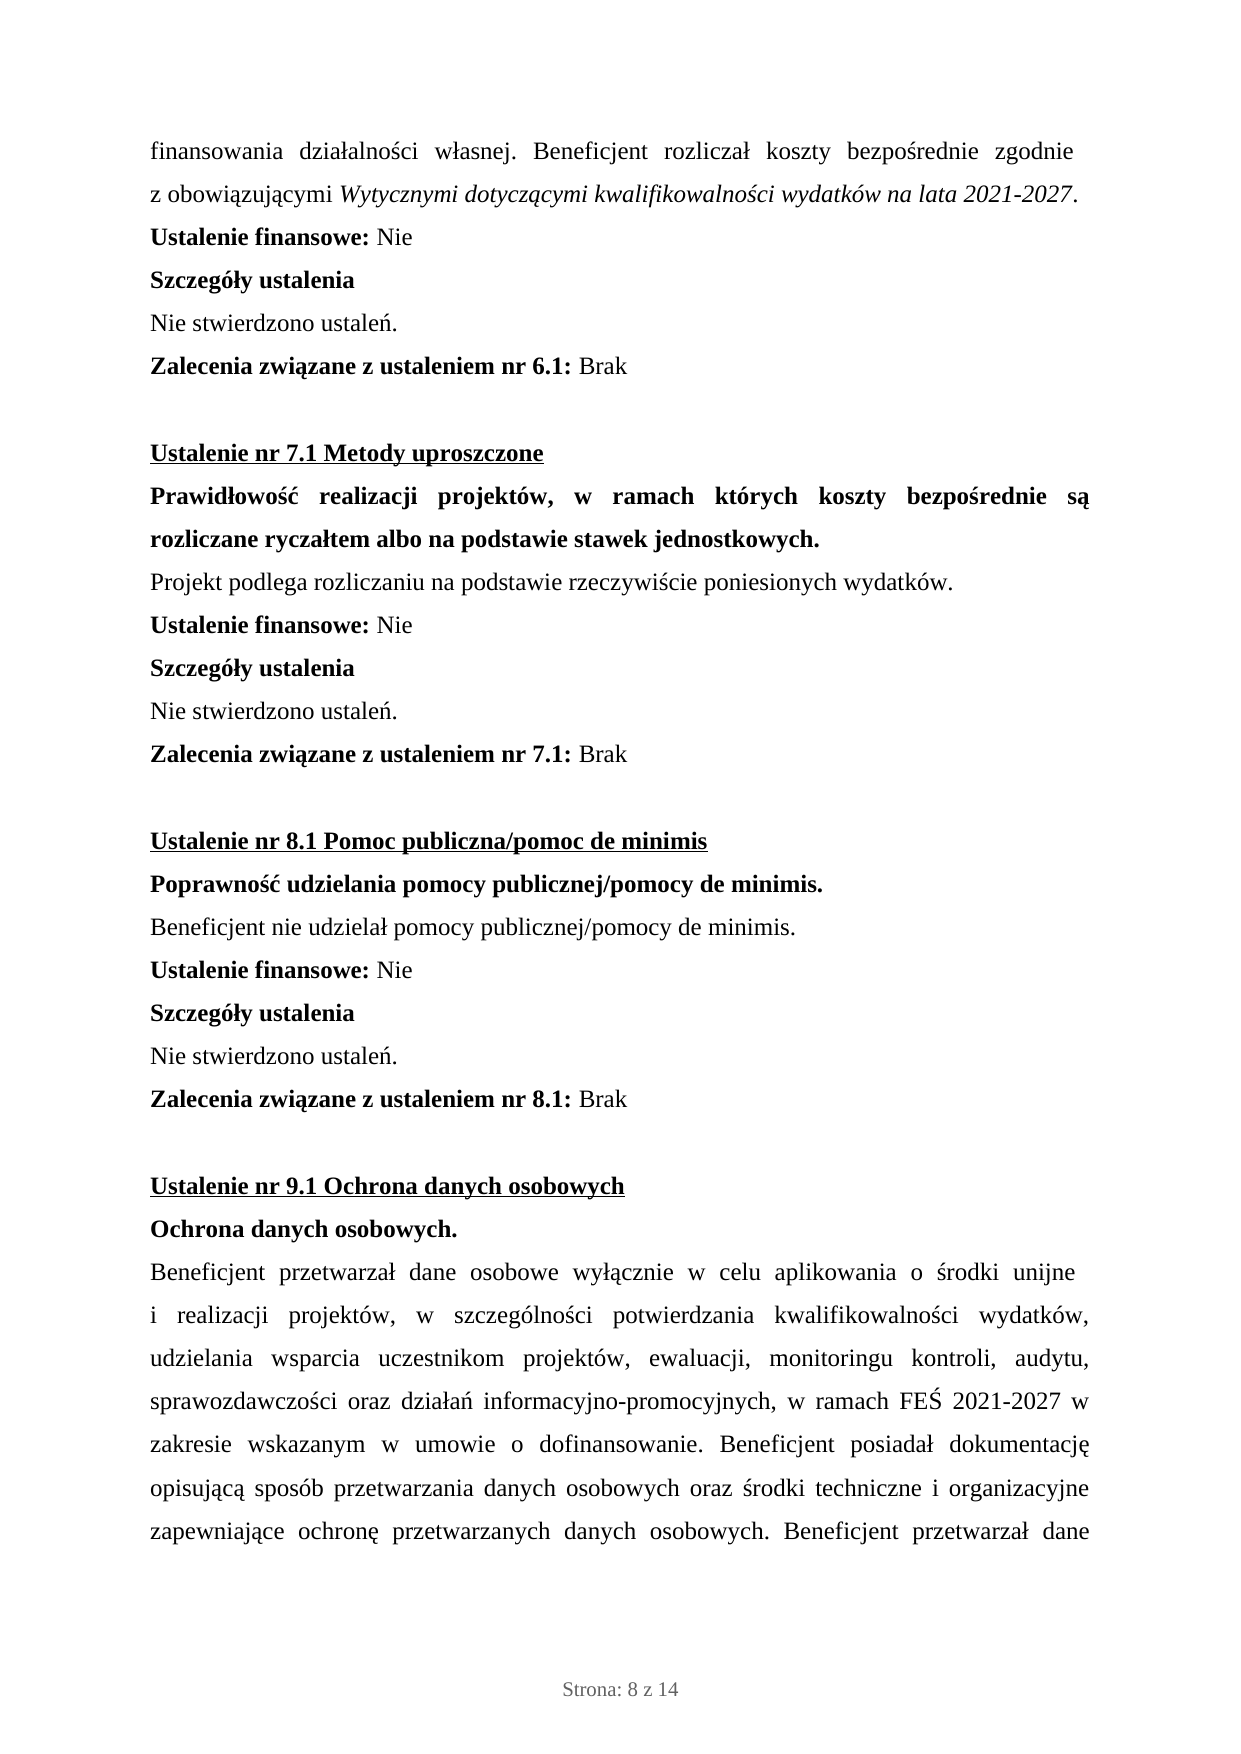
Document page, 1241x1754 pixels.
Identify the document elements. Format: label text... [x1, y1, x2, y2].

text Szczegóły ustalenia [150, 653, 1090, 682]
text Nie stwierdzono ustaleń. [150, 696, 1090, 725]
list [150, 136, 1090, 208]
text Ustalenie nr 9.1 Ochrona danych osobowych [150, 1171, 1090, 1199]
text Ochrona danych osobowych. [150, 1214, 1090, 1243]
text Szczegóły ustalenia [150, 265, 1090, 294]
text Poprawność udzielania pomocy publicznej/pomocy de minimis. [150, 869, 1090, 898]
text Beneficjent nie udzielał pomocy publicznej/pomocy de minimis. [150, 912, 1090, 941]
text Ustalenie nr 8.1 Pomoc publiczna/pomoc de minimis [150, 826, 1090, 854]
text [150, 1257, 1090, 1544]
text Ustalenie nr 7.1 Metody uproszczone [150, 438, 1090, 466]
text Nie stwierdzono ustaleń. [150, 1041, 1090, 1070]
text Prawidłowość realizacji projektów, w ramach których koszty bezpośrednie są rozliczane ryczałtem albo na podstawie stawek jednostkowych. [150, 481, 1090, 553]
text Nie stwierdzono ustaleń. [150, 308, 1090, 337]
text Ustalenie finansowe: Nie [150, 222, 1090, 251]
text Projekt podlega rozliczaniu na podstawie rzeczywiście poniesionych wydatków. [150, 567, 1090, 596]
text Ustalenie finansowe: Nie [150, 955, 1090, 984]
text Zalecenia związane z ustaleniem nr 7.1: Brak [150, 739, 1090, 768]
text Zalecenia związane z ustaleniem nr 6.1: Brak [150, 351, 1090, 380]
text Ustalenie finansowe: Nie [150, 610, 1090, 639]
text Szczegóły ustalenia [150, 998, 1090, 1027]
text Zalecenia związane z ustaleniem nr 8.1: Brak [150, 1084, 1090, 1113]
